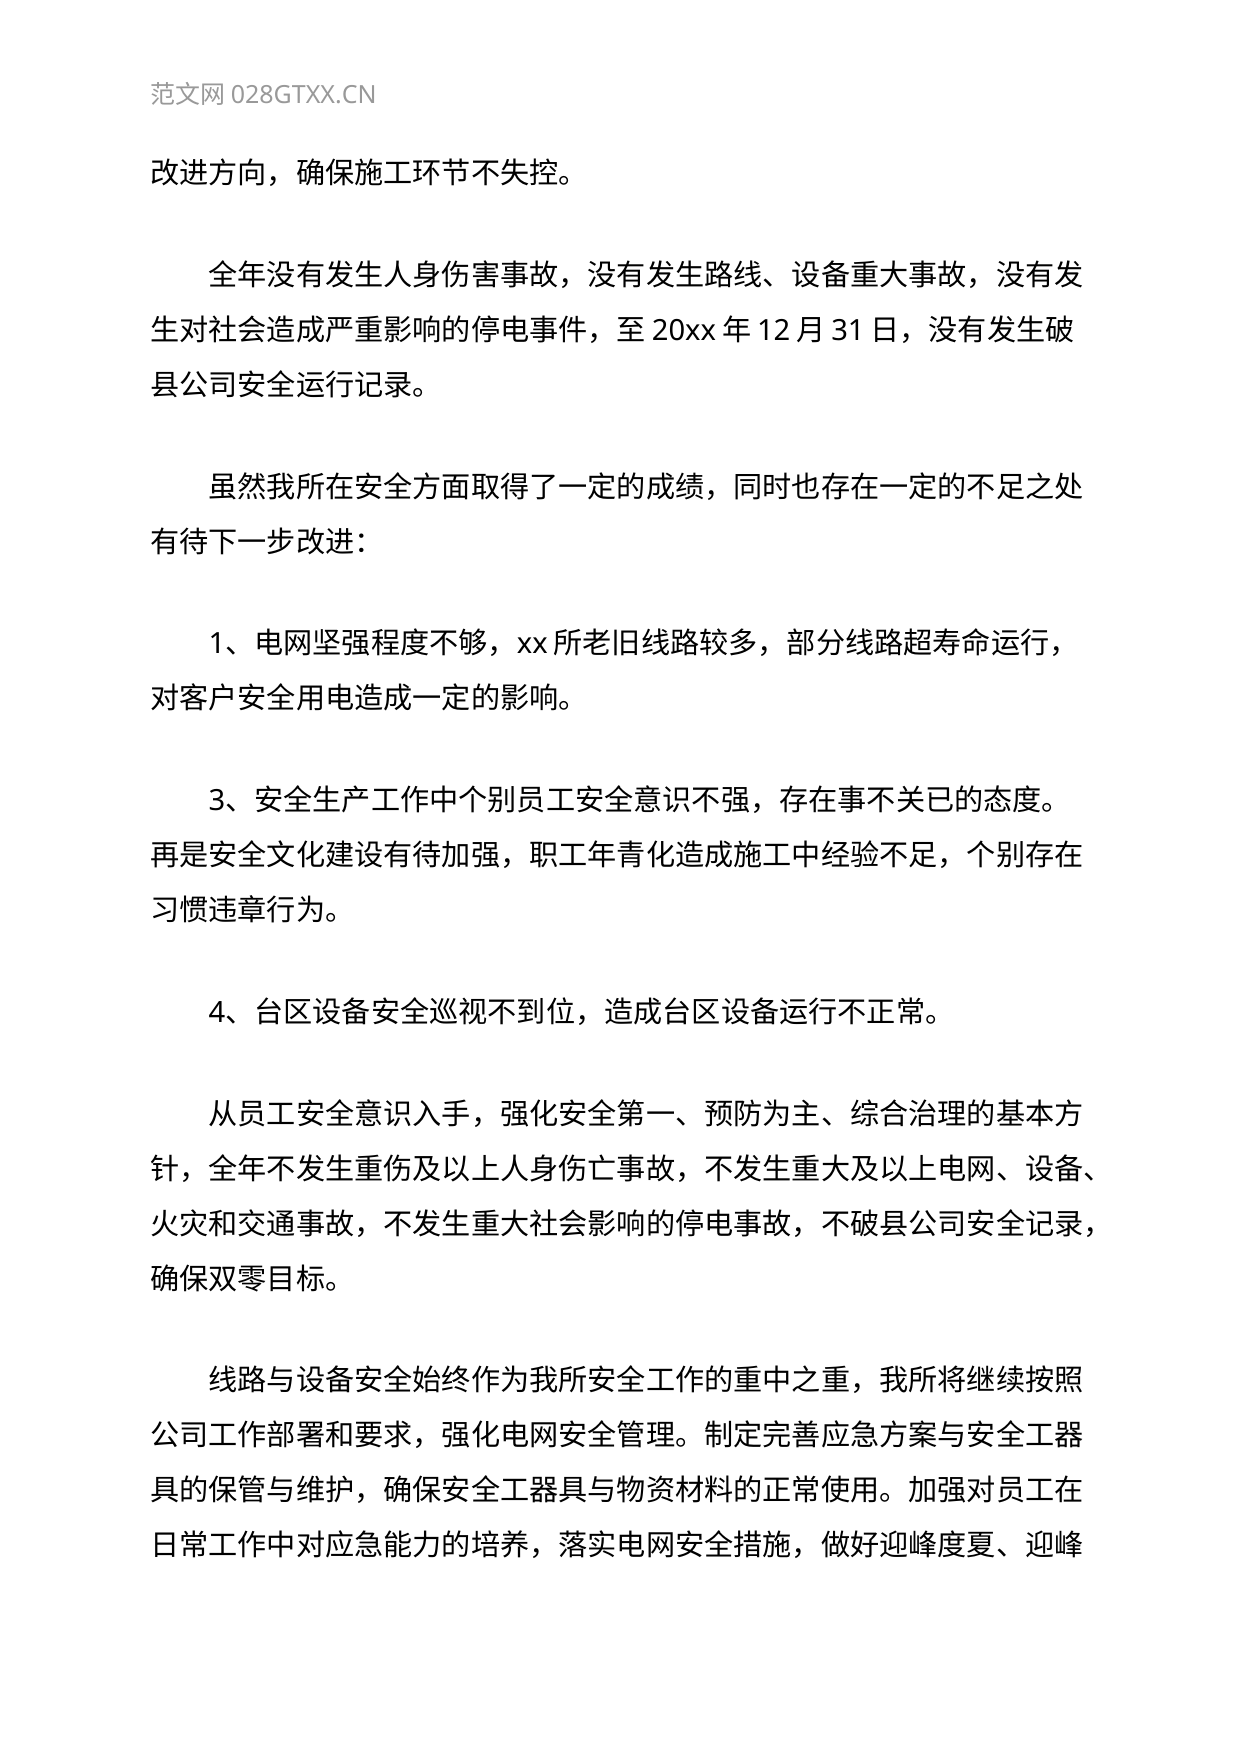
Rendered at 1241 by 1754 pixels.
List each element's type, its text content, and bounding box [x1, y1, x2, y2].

text 虽然我所在安全方面取得了一定的成绩，同时也存在一定的不足之处有待下一步改进： [150, 463, 1090, 561]
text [150, 1357, 1090, 1564]
text 从员工安全意识入手，强化安全第一、预防为主、综合治理的基本方针，全年不发生重伤及以上人身伤亡事故，不发生重大及以上电网、设备、火灾和交通事故，不发生重大社会影响的停电事故，不破县公司安全记录，确保双零目标。 [150, 1091, 1090, 1297]
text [150, 150, 1090, 192]
text 3、安全生产工作中个别员工安全意识不强，存在事不关已的态度。再是安全文化建设有待加强，职工年青化造成施工中经验不足，个别存在习惯违章行为。 [150, 777, 1090, 929]
text 1、电网坚强程度不够，xx所老旧线路较多，部分线路超寿命运行，对客户安全用电造成一定的影响。 [150, 620, 1090, 717]
text 全年没有发生人身伤害事故，没有发生路线、设备重大事故，没有发生对社会造成严重影响的停电事件，至20xx年12月31日，没有发生破县公司安全运行记录。 [150, 252, 1090, 404]
text 4、台区设备安全巡视不到位，造成台区设备运行不正常。 [150, 988, 1090, 1031]
